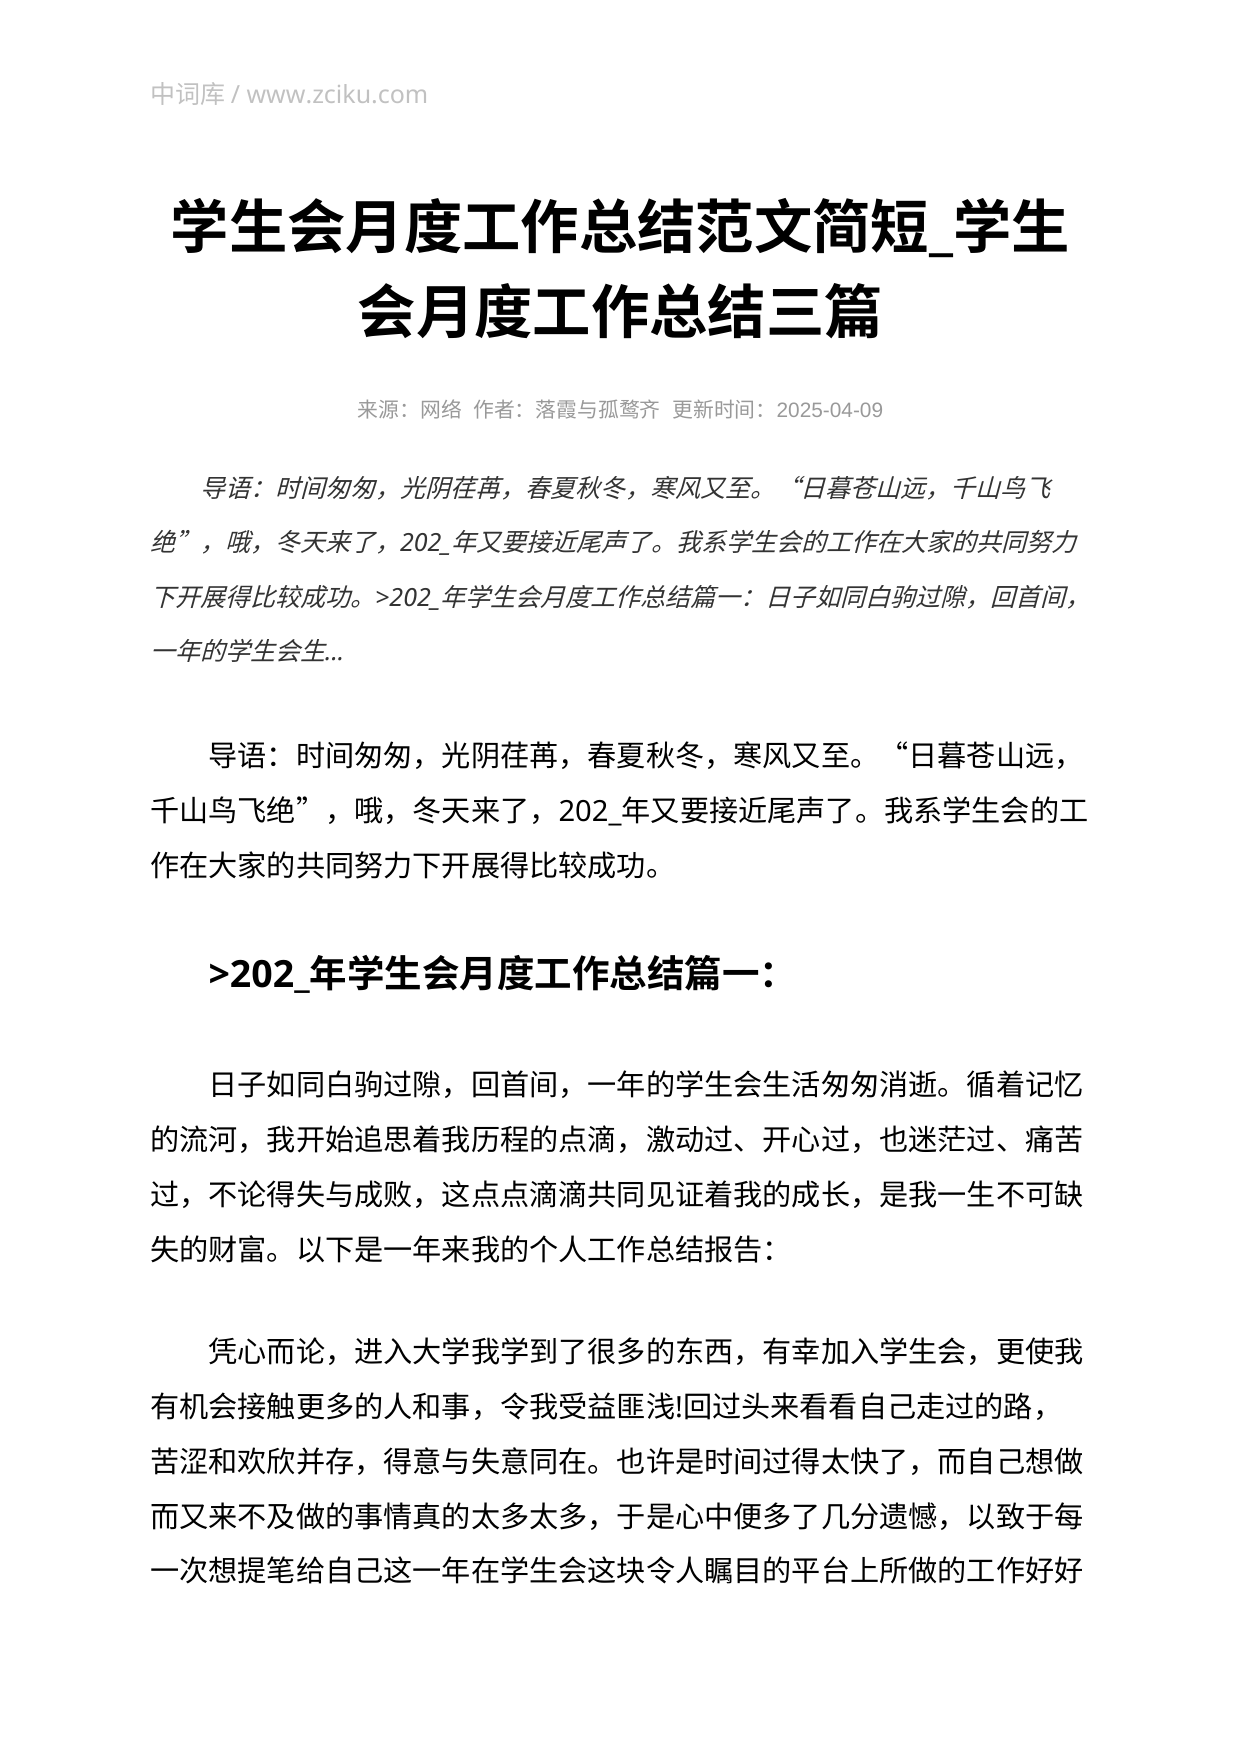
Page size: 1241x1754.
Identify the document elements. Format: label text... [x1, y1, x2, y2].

subtitle 学生会月度工作总结范文简短_学生会月度工作总结三篇 [150, 181, 1090, 351]
text 来源：网络 作者：落霞与孤鹜齐 更新时间：2025-04-09 [150, 397, 1090, 421]
text >202_年学生会月度工作总结篇一： [150, 944, 1090, 999]
text 导语：时间匆匆，光阴荏苒，春夏秋冬，寒风又至。“日暮苍山远，千山鸟飞绝”，哦，冬天来了，202_年又要接近尾声了。我系学生会的工作在大家的共同努力下开展得比较成功。 [150, 733, 1090, 885]
text 导语：时间匆匆，光阴荏苒，春夏秋冬，寒风又至。“日暮苍山远，千山鸟飞绝”，哦，冬天来了，202_年又要接近尾声了。我系学生会的工作在大家的共同努力下开展得比较成功。>202_年学生会月度工作总结篇一：日子如同白驹过隙，回首间，一年的学生会生... [150, 468, 1090, 668]
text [150, 1328, 1090, 1590]
text 日子如同白驹过隙，回首间，一年的学生会生活匆匆消逝。循着记忆的流河，我开始追思着我历程的点滴，激动过、开心过，也迷茫过、痛苦过，不论得失与成败，这点点滴滴共同见证着我的成长，是我一生不可缺失的财富。以下是一年来我的个人工作总结报告： [150, 1062, 1090, 1269]
